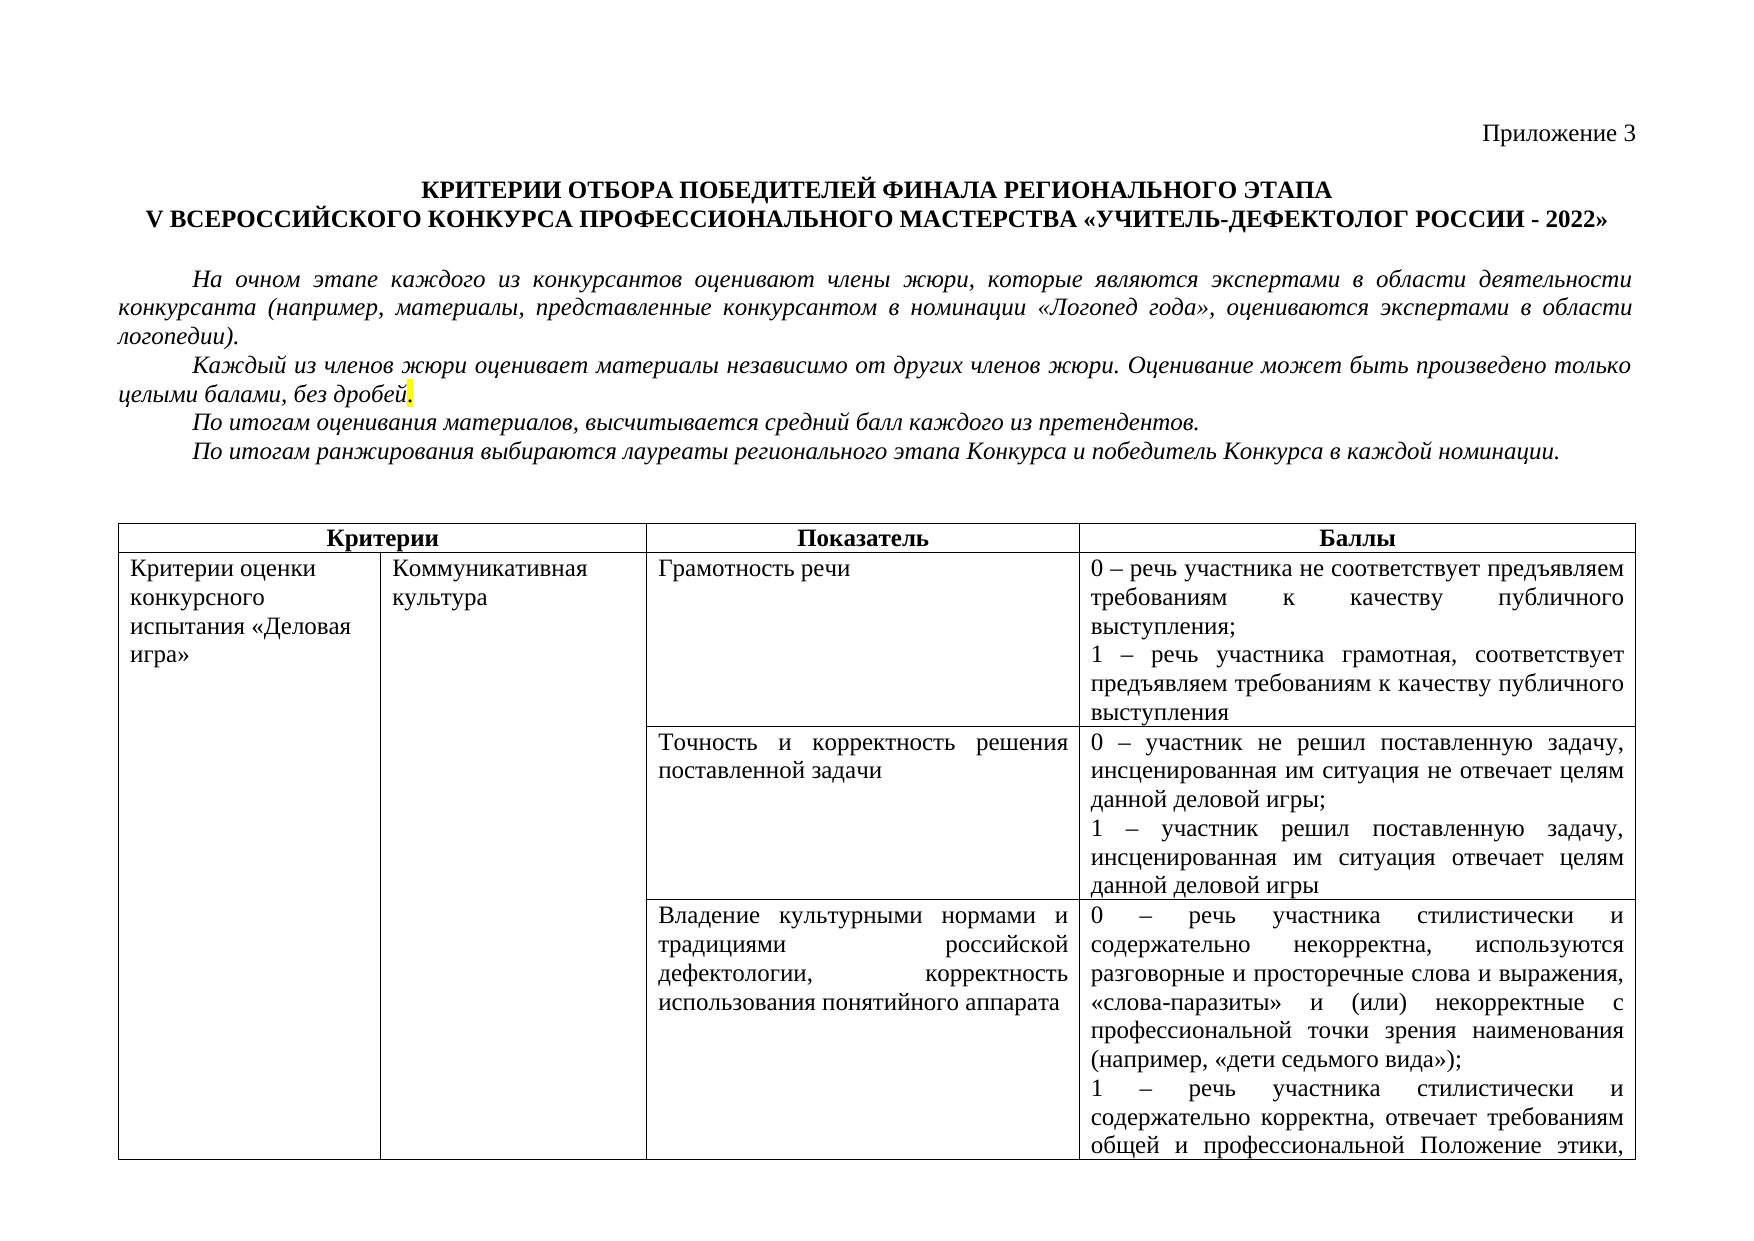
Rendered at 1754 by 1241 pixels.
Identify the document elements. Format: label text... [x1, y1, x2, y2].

text На очном этапе каждого из конкурсантов оценивают члены жюри, которые являются экспертами в области деятельности конкурсанта (например, материалы, представленные конкурсантом в номинации «Логопед года», оцениваются экспертами в области логопедии). [118, 264, 1636, 350]
table_cell Точность и корректность решения поставленной задачи [647, 727, 1079, 899]
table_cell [1080, 900, 1635, 1159]
text Приложение 3 [118, 118, 1636, 147]
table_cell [647, 900, 1079, 1159]
table_cell 0 – участник не решил поставленную задачу, инсценированная им ситуация не отвечает целям данной деловой игры; 1 – участник решил поставленную задачу, инсценированная им ситуация отвечает целям данной деловой игры [1080, 727, 1635, 899]
text По итогам ранжирования выбираются лауреаты регионального этапа Конкурса и победитель Конкурса в каждой номинации. [118, 436, 1636, 465]
table_cell Грамотность речи [647, 553, 1079, 726]
text По итогам оценивания материалов, высчитывается средний балл каждого из претендентов. [118, 407, 1636, 436]
table_header Показатель [647, 524, 1079, 552]
text КРИТЕРИИ ОТБОРА ПОБЕДИТЕЛЕЙ ФИНАЛА РЕГИОНАЛЬНОГО ЭТАПА [118, 176, 1636, 204]
text V ВСЕРОССИЙСКОГО КОНКУРСА ПРОФЕССИОНАЛЬНОГО МАСТЕРСТВА «УЧИТЕЛЬ-ДЕФЕКТОЛОГ РОССИИ - 2022» [118, 204, 1636, 233]
table_header Критерии [119, 524, 646, 552]
table_cell Критерии оценки конкурсного испытания «Деловая игра» [119, 553, 380, 1159]
table_header Баллы [1080, 524, 1635, 552]
table_cell Коммуникативная культура [381, 553, 646, 1159]
text Каждый из членов жюри оценивает материалы независимо от других членов жюри. Оценивание может быть произведено только целыми балами, без дробей. [118, 350, 1636, 407]
table_cell 0 – речь участника не соответствует предъявляем требованиям к качеству публичного выступления; 1 – речь участника грамотная, соответствует предъявляем требованиям к качеству публичного выступления [1080, 553, 1635, 726]
